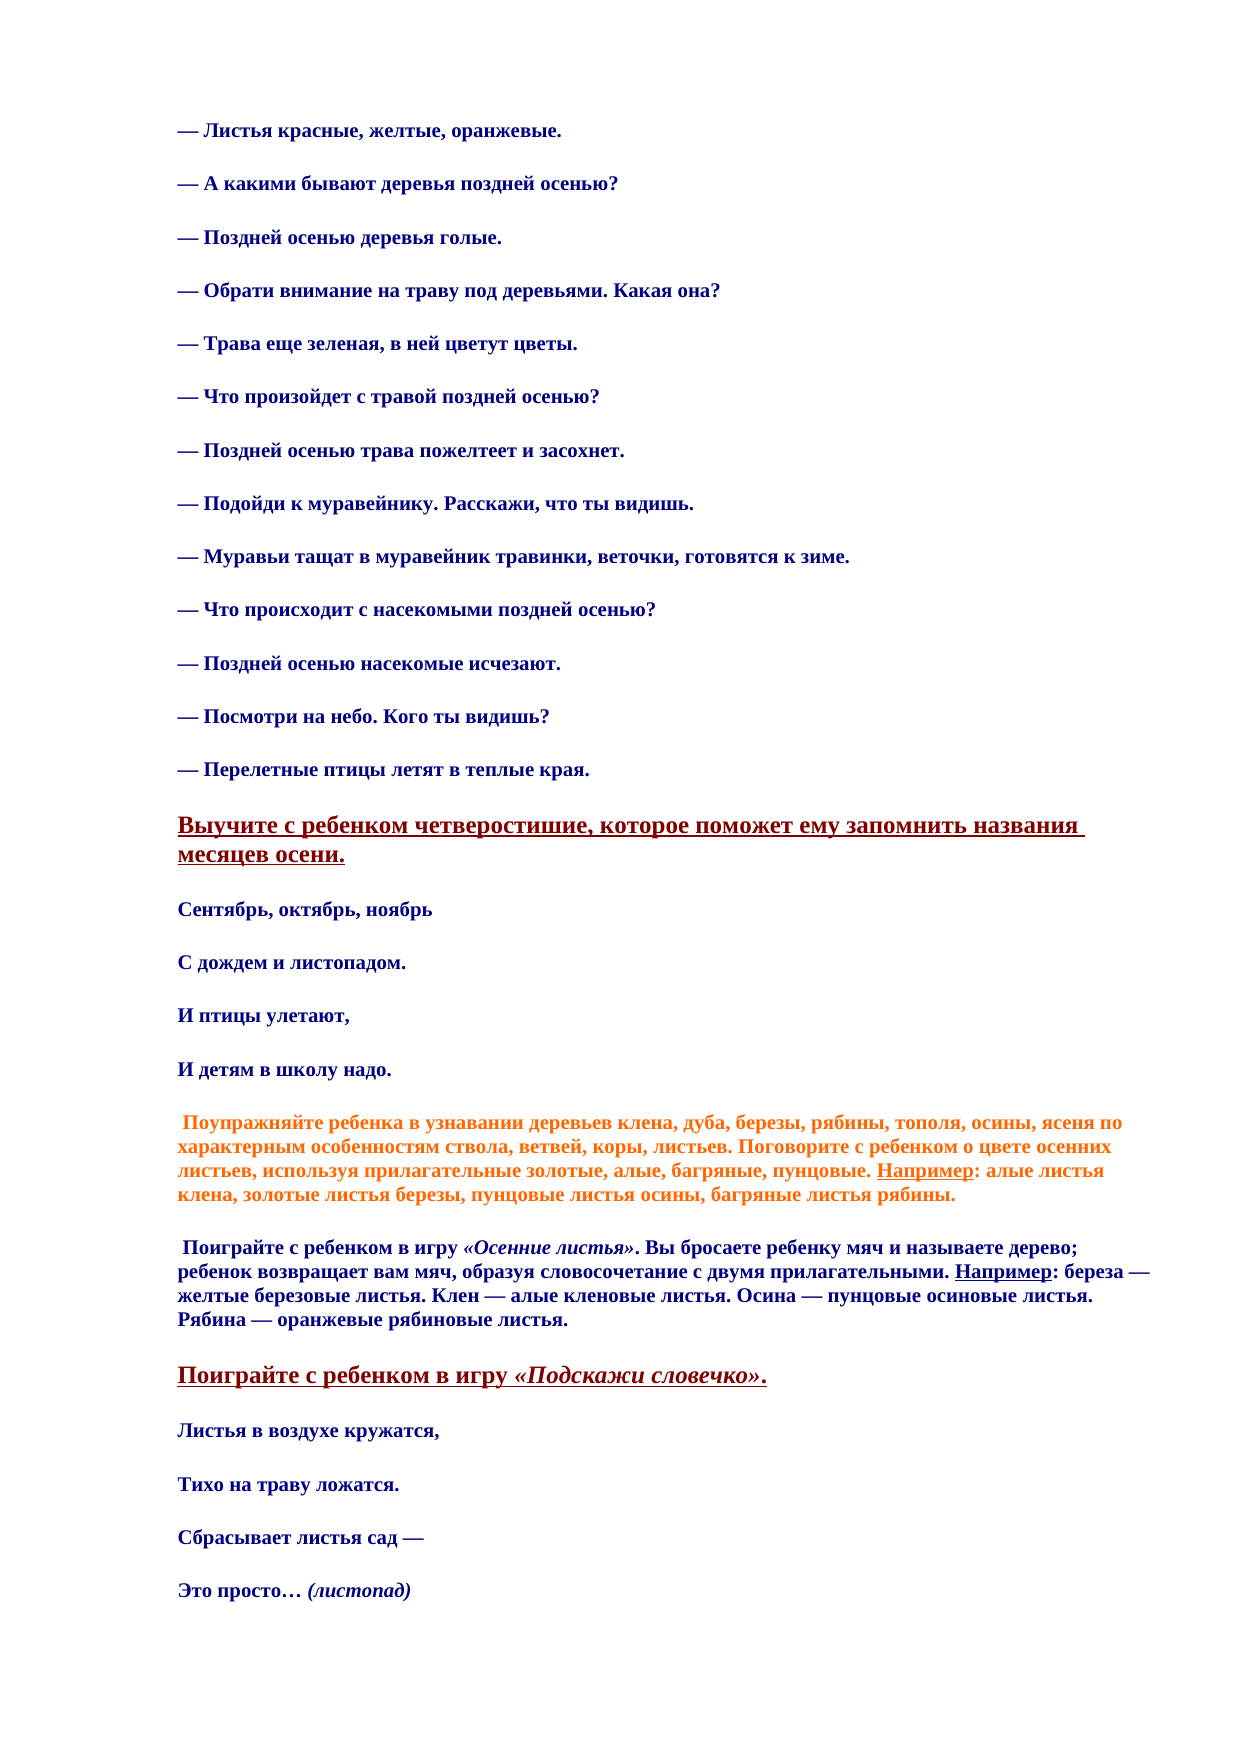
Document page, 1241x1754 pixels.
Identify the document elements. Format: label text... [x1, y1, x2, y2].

text — Обрати внимание на траву под деревьями. Какая она? [177, 278, 1152, 302]
text — Посмотри на небо. Кого ты видишь? [177, 704, 1152, 728]
text — Трава еще зеленая, в ней цветут цветы. [177, 331, 1152, 355]
text — Поздней осенью деревья голые. [177, 224, 1152, 249]
text Поупражняйте ребенка в узнавании деревьев клена, дуба, березы, рябины, тополя, осины, ясеня по характерным особенностям ствола, ветвей, коры, листьев. Поговорите с ребенком о цвете осенних листьев, используя прилагательные золотые, алые, багряные, пунцовые. Например: алые листья клена, золотые листья березы, пунцовые листья осины, багряные листья рябины. [177, 1110, 1152, 1206]
text — Поздней осенью трава пожелтеет и засохнет. [177, 437, 1152, 462]
text — Листья красные, желтые, оранжевые. [177, 118, 1152, 142]
text Поиграйте с ребенком в игру «Подскажи словечко». [177, 1361, 1152, 1389]
text — Поздней осенью насекомые исчезают. [177, 650, 1152, 674]
text — А какими бывают деревья поздней осенью? [177, 171, 1152, 195]
text И птицы улетают, [177, 1003, 1152, 1027]
text — Что произойдет с травой поздней осенью? [177, 384, 1152, 408]
text С дождем и листопадом. [177, 950, 1152, 974]
text — Подойди к муравейнику. Расскажи, что ты видишь. [177, 491, 1152, 515]
text — Муравьи тащат в муравейник травинки, веточки, готовятся к зиме. [177, 544, 1152, 568]
text И детям в школу надо. [177, 1056, 1152, 1081]
text Выучите с ребенком четверостишие, которое поможет ему запомнить названия месяцев осени. [177, 810, 1152, 868]
text — Что происходит с насекомыми поздней осенью? [177, 597, 1152, 621]
text Сбрасывает листья сад — [177, 1525, 1152, 1549]
text Листья в воздухе кружатся, [177, 1418, 1152, 1442]
text — Перелетные птицы летят в теплые края. [177, 757, 1152, 781]
text Это просто… (листопад) [177, 1578, 1152, 1602]
text Поиграйте с ребенком в игру «Осенние листья». Вы бросаете ребенку мяч и называете дерево; ребенок возвращает вам мяч, образуя словосочетание с двумя прилагательными. Например: береза — желтые березовые листья. Клен — алые кленовые листья. Осина — пунцовые осиновые листья. Рябина — оранжевые рябиновые листья. [177, 1235, 1152, 1331]
text Сентябрь, октябрь, ноябрь [177, 897, 1152, 921]
text Тихо на траву ложатся. [177, 1472, 1152, 1496]
